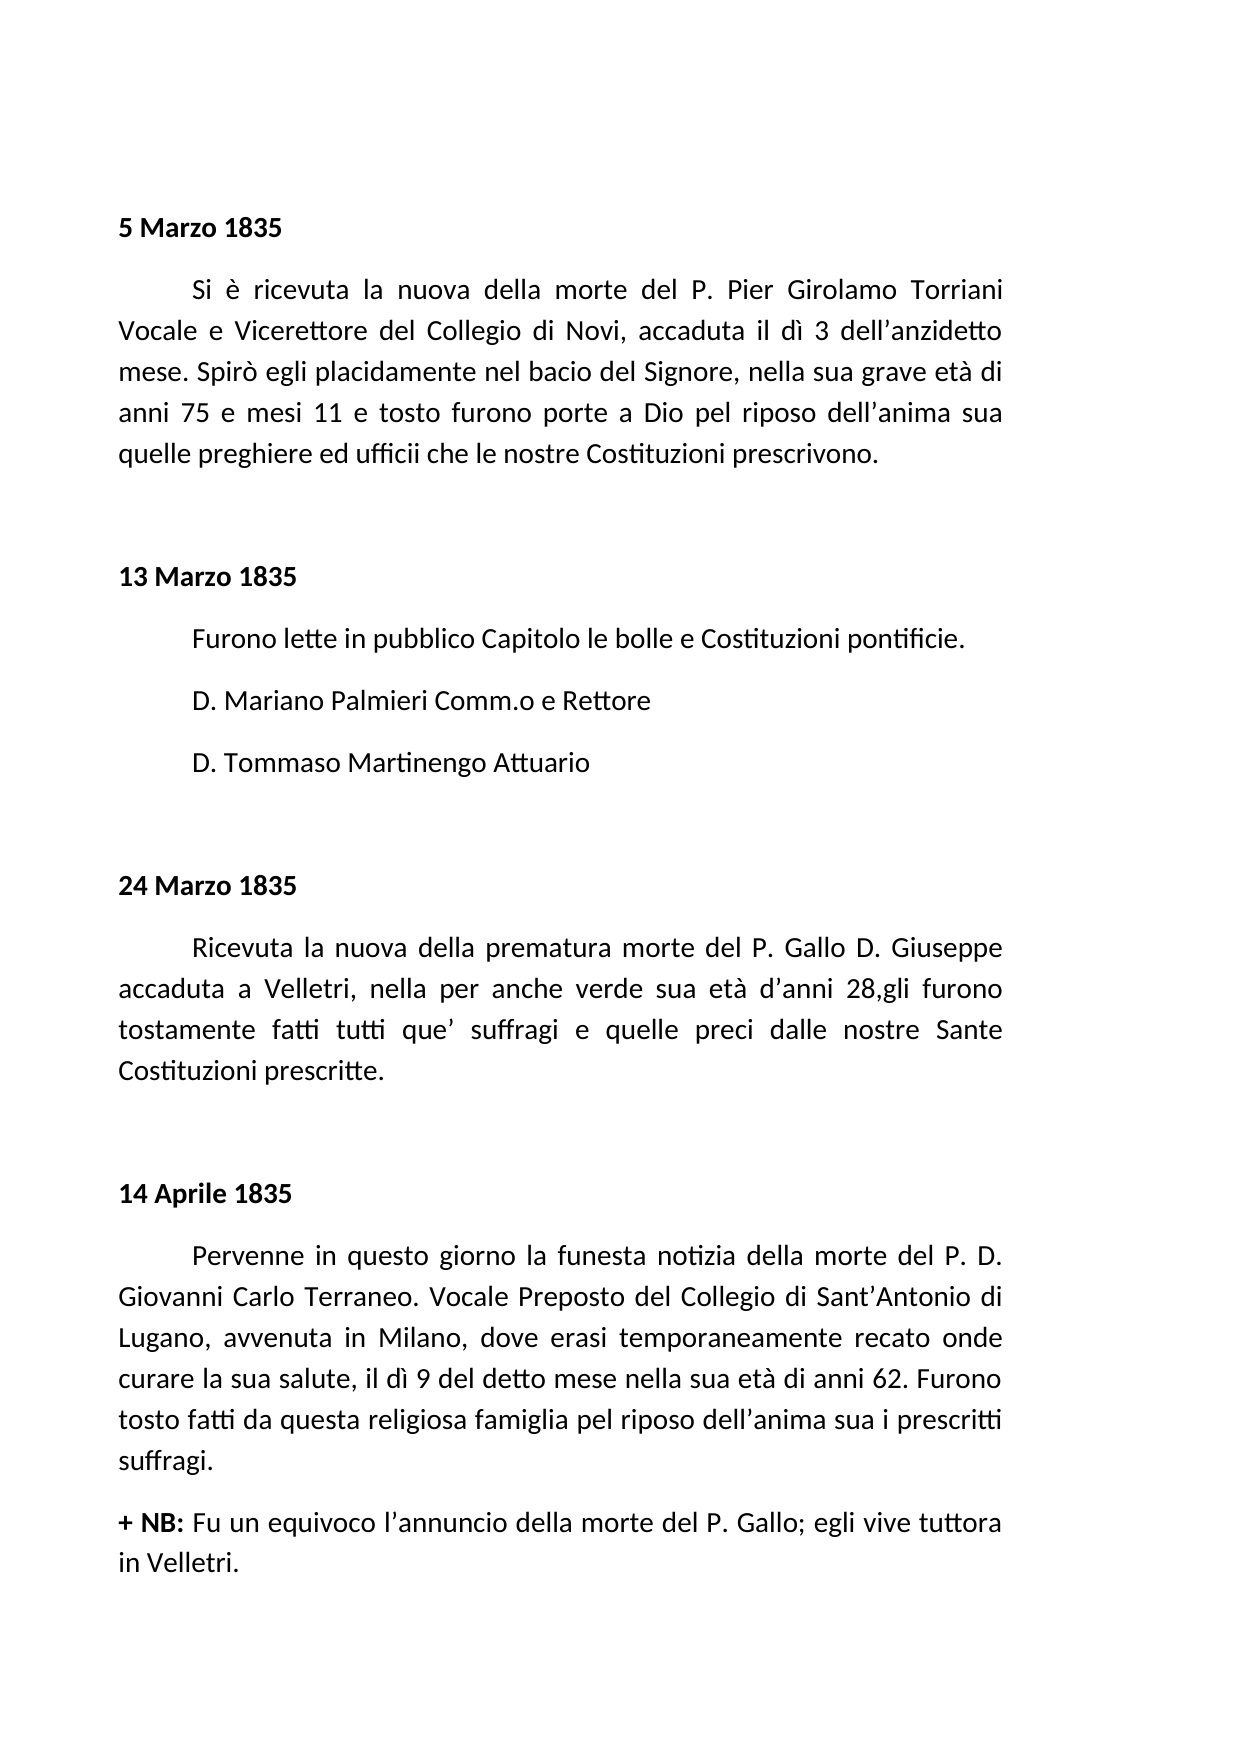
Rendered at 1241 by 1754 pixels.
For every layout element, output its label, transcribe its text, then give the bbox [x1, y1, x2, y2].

text Ricevuta la nuova della prematura morte del P. Gallo D. Giuseppe accaduta a Velletri, nella per anche verde sua età d’anni 28,gli furono tostamente fatti tutti que’ suffragi e quelle preci dalle nostre Sante Costituzioni prescritte. [118, 929, 1004, 1087]
text 24 Marzo 1835 [118, 867, 1004, 903]
text 5 Marzo 1835 [118, 209, 1004, 245]
text D. Mariano Palmieri Comm.o e Rettore [118, 682, 1004, 718]
text Furono lette in pubblico Capitolo le bolle e Costituzioni pontificie. [118, 620, 1004, 656]
text 14 Aprile 1835 [118, 1175, 1004, 1211]
text Si è ricevuta la nuova della morte del P. Pier Girolamo Torriani Vocale e Vicerettore del Collegio di Novi, accaduta il dì 3 dell’anzidetto mese. Spirò egli placidamente nel bacio del Signore, nella sua grave età di anni 75 e mesi 11 e tosto furono porte a Dio pel riposo dell’anima sua quelle preghiere ed ufficii che le nostre Costituzioni prescrivono. [118, 271, 1004, 471]
text + NB: Fu un equivoco l’annuncio della morte del P. Gallo; egli vive tuttora in Velletri. [118, 1504, 1004, 1580]
text Pervenne in questo giorno la funesta notizia della morte del P. D. Giovanni Carlo Terraneo. Vocale Preposto del Collegio di Sant’Antonio di Lugano, avvenuta in Milano, dove erasi temporaneamente recato onde curare la sua salute, il dì 9 del detto mese nella sua età di anni 62. Furono tosto fatti da questa religiosa famiglia pel riposo dell’anima sua i prescritti suffragi. [118, 1237, 1004, 1477]
text D. Tommaso Martinengo Attuario [118, 744, 1004, 779]
text 13 Marzo 1835 [118, 558, 1004, 594]
